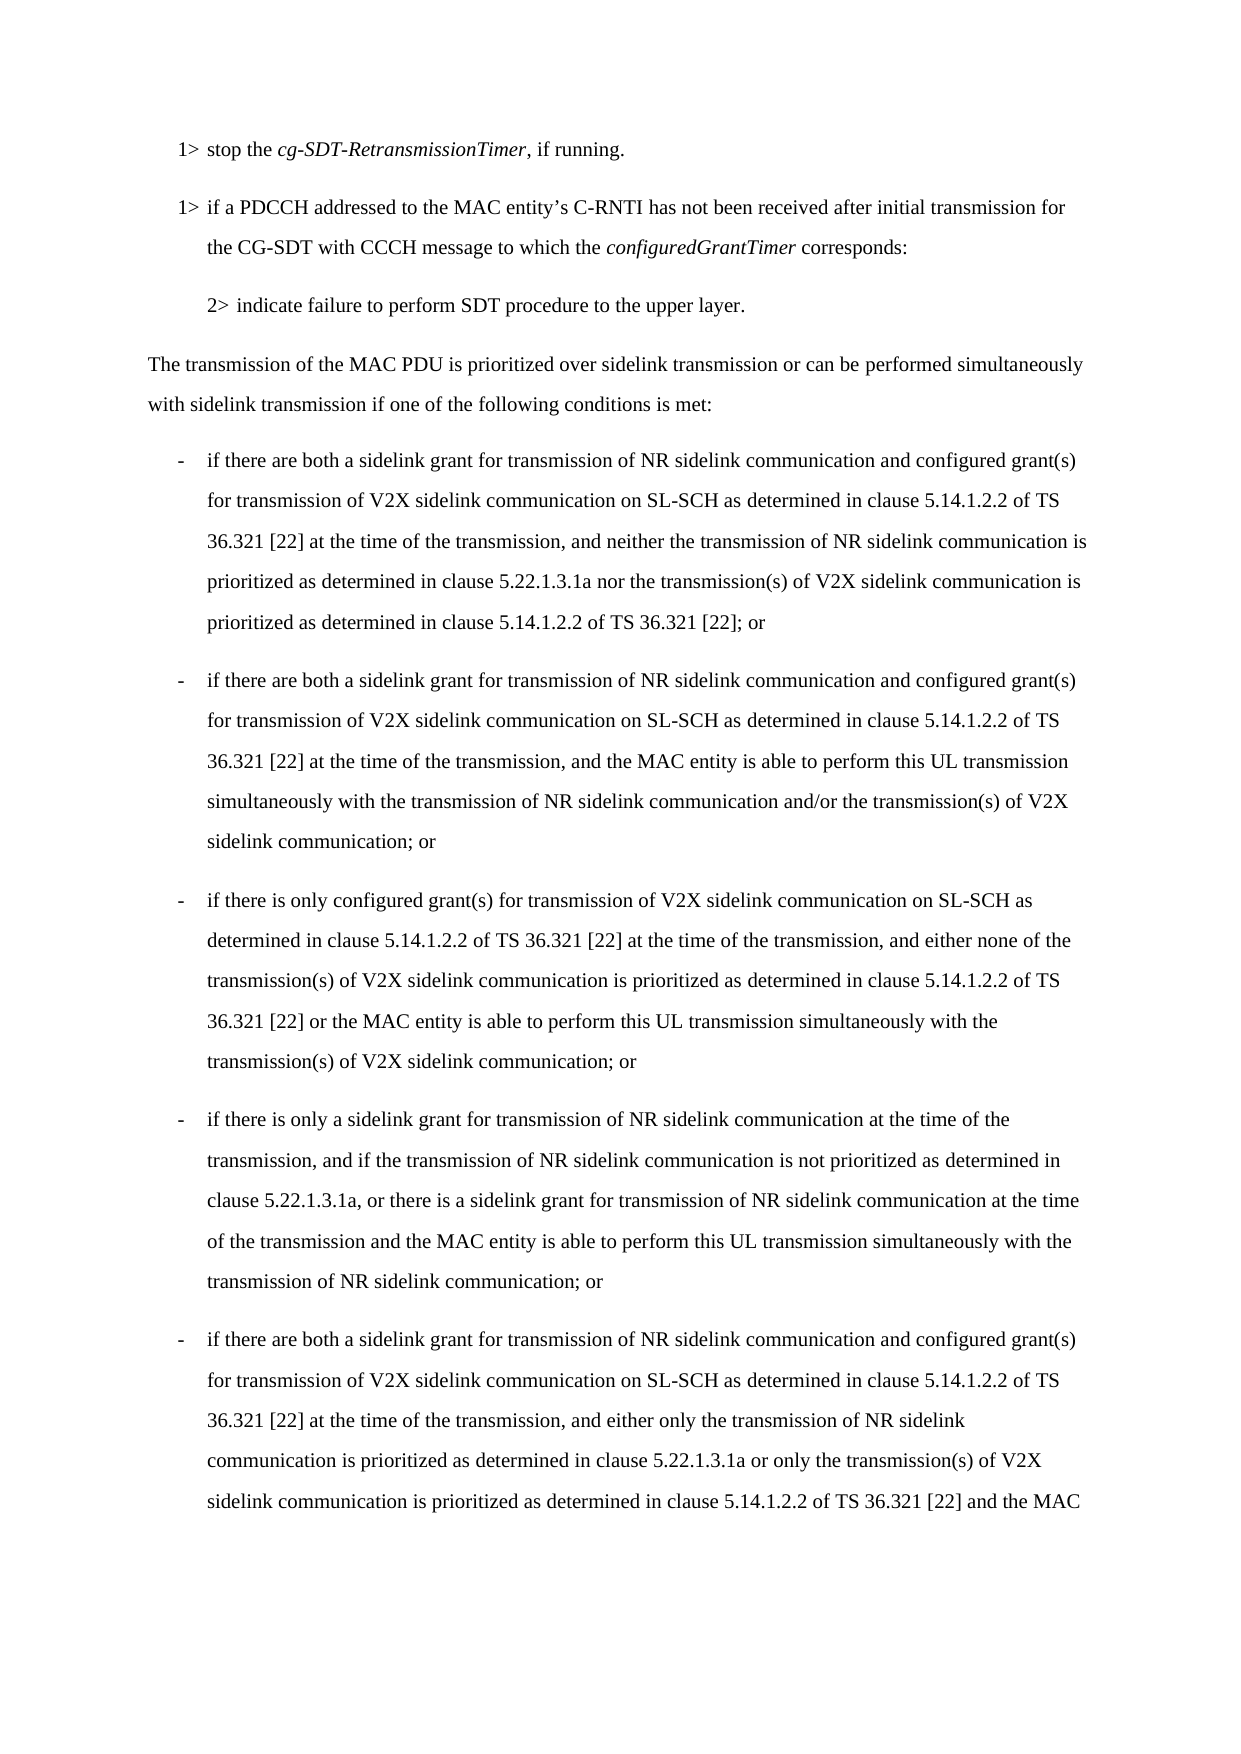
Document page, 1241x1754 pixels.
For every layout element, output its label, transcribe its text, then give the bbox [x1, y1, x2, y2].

text The transmission of the MAC PDU is prioritized over sidelink transmission or can be performed simultaneously with sidelink transmission if one of the following conditions is met: [148, 345, 1092, 423]
text - if there is only a sidelink grant for transmission of NR sidelink communication at the time of the transmission, and if the transmission of NR sidelink communication is not prioritized as determined in clause 5.22.1.3.1a, or there is a sidelink grant for transmission of NR sidelink communication at the time of the transmission and the MAC entity is able to perform this UL transmission simultaneously with the transmission of NR sidelink communication; or [177, 1101, 1092, 1300]
text - if there are both a sidelink grant for transmission of NR sidelink communication and configured grant(s) for transmission of V2X sidelink communication on SL-SCH as determined in clause 5.14.1.2.2 of TS 36.321 [22] at the time of the transmission, and neither the transmission of NR sidelink communication is prioritized as determined in clause 5.22.1.3.1a nor the transmission(s) of V2X sidelink communication is prioritized as determined in clause 5.14.1.2.2 of TS 36.321 [22]; or [177, 441, 1092, 640]
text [177, 1320, 1092, 1519]
text 1> if a PDCCH addressed to the MAC entity’s C-RNTI has not been received after initial transmission for the CG-SDT with CCCH message to which the configuredGrantTimer corresponds: [177, 188, 1092, 266]
text - if there are both a sidelink grant for transmission of NR sidelink communication and configured grant(s) for transmission of V2X sidelink communication on SL-SCH as determined in clause 5.14.1.2.2 of TS 36.321 [22] at the time of the transmission, and the MAC entity is able to perform this UL transmission simultaneously with the transmission of NR sidelink communication and/or the transmission(s) of V2X sidelink communication; or [177, 661, 1092, 860]
text 2> indicate failure to perform SDT procedure to the upper layer. [207, 287, 1092, 324]
text - if there is only configured grant(s) for transmission of V2X sidelink communication on SL-SCH as determined in clause 5.14.1.2.2 of TS 36.321 [22] at the time of the transmission, and either none of the transmission(s) of V2X sidelink communication is prioritized as determined in clause 5.14.1.2.2 of TS 36.321 [22] or the MAC entity is able to perform this UL transmission simultaneously with the transmission(s) of V2X sidelink communication; or [177, 881, 1092, 1080]
text 1> stop the cg-SDT-RetransmissionTimer, if running. [177, 130, 1092, 167]
